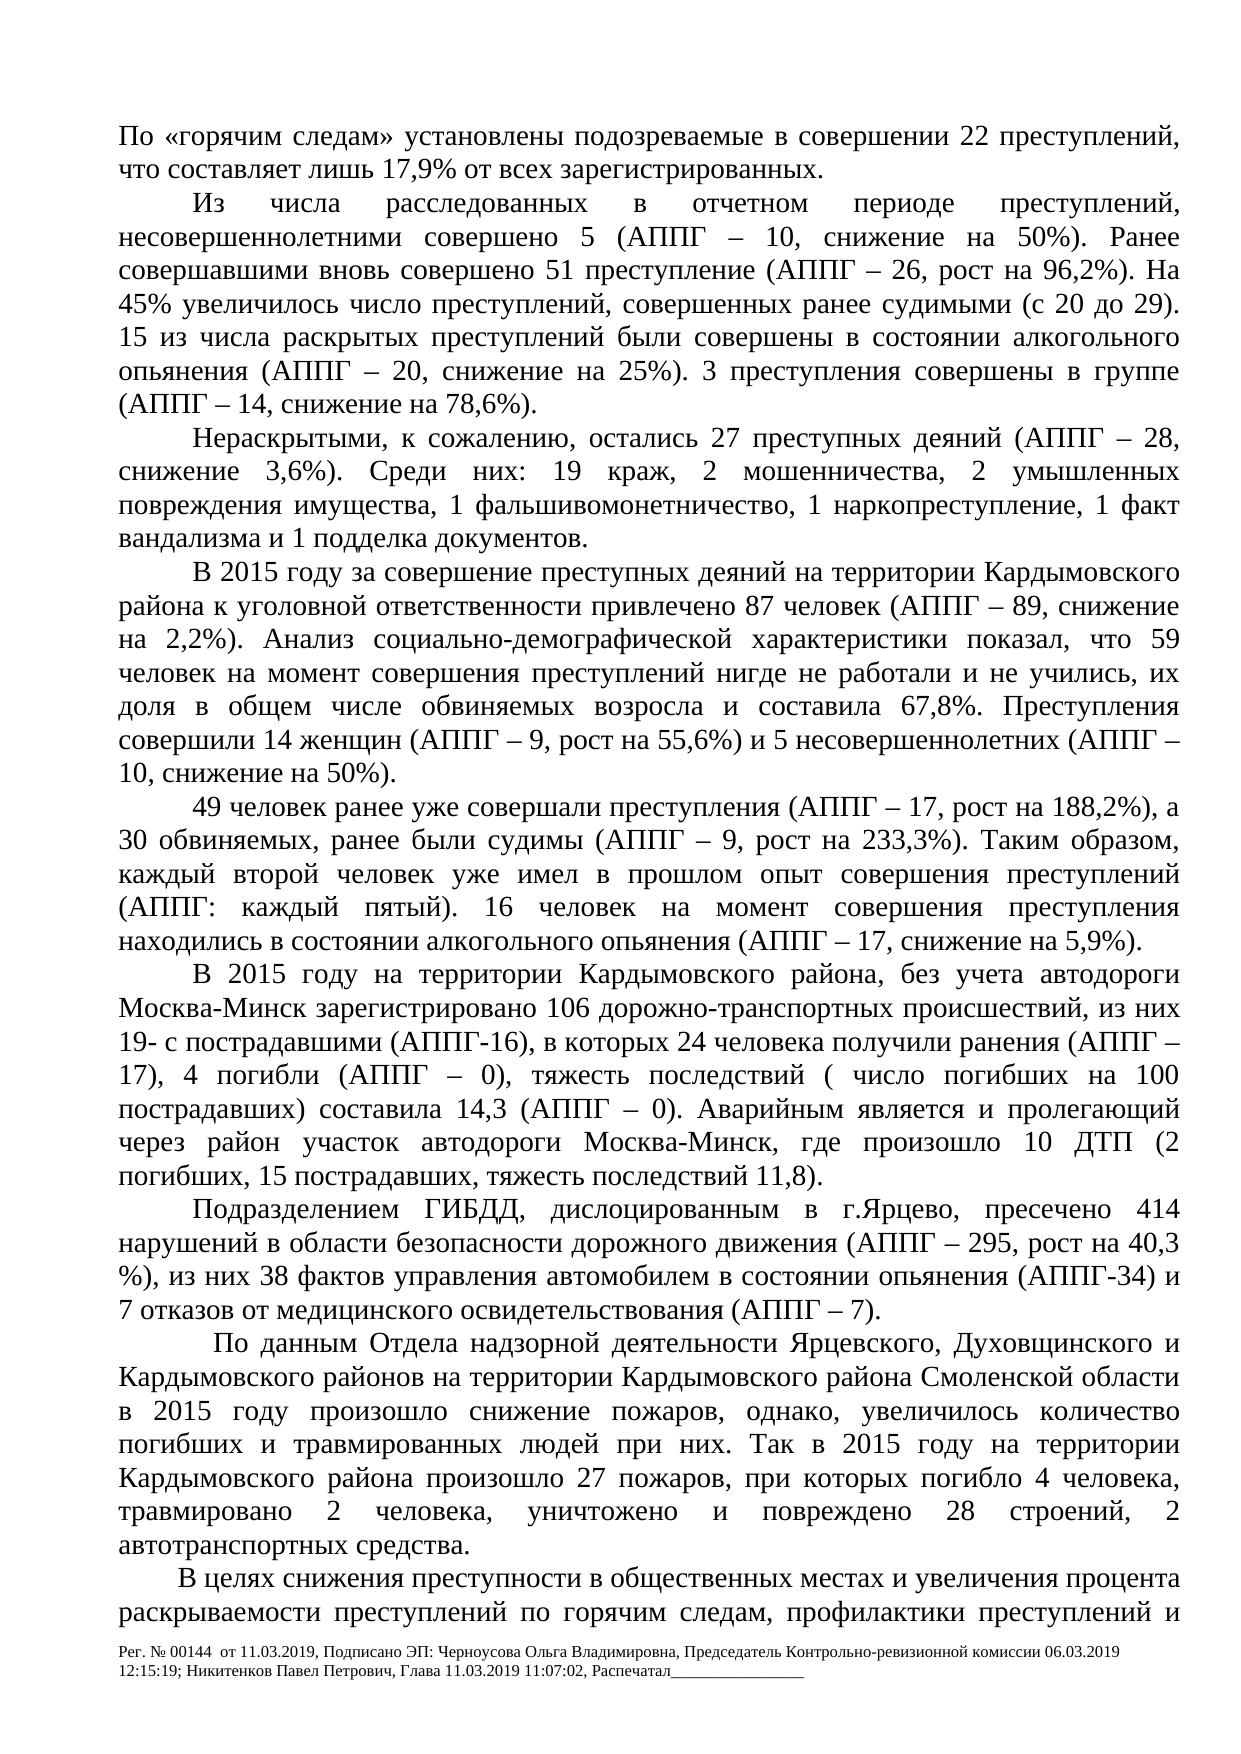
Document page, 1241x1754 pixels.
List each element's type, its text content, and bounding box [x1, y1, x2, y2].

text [118, 1560, 1181, 1627]
text 49 человек ранее уже совершали преступления (АППГ – 17, рост на 188,2%), а 30 обвиняемых, ранее были судимы (АППГ – 9, рост на 233,3%). Таким образом, каждый второй человек уже имел в прошлом опыт совершения преступлений (АППГ: каждый пятый). 16 человек на момент совершения преступления находились в состоянии алкогольного опьянения (АППГ – 17, снижение на 5,9%). [118, 789, 1181, 957]
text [118, 118, 1181, 185]
text По данным Отдела надзорной деятельности Ярцевского, Духовщинского и Кардымовского районов на территории Кардымовского района Смоленской области в 2015 году произошло снижение пожаров, однако, увеличилось количество погибших и травмированных людей при них. Так в 2015 году на территории Кардымовского района произошло 27 пожаров, при которых погибло 4 человека, травмировано 2 человека, уничтожено и повреждено 28 строений, 2 автотранспортных средства. [118, 1326, 1181, 1560]
text Подразделением ГИБДД, дислоцированным в г.Ярцево, пресечено 414 нарушений в области безопасности дорожного движения (АППГ – 295, рост на 40,3 %), из них 38 фактов управления автомобилем в состоянии опьянения (АППГ-34) и 7 отказов от медицинского освидетельствования (АППГ – 7). [118, 1191, 1181, 1326]
text Из числа расследованных в отчетном периоде преступлений, несовершеннолетними совершено 5 (АППГ – 10, снижение на 50%). Ранее совершавшими вновь совершено 51 преступление (АППГ – 26, рост на 96,2%). На 45% увеличилось число преступлений, совершенных ранее судимыми (с 20 до 29). 15 из числа раскрытых преступлений были совершены в состоянии алкогольного опьянения (АППГ – 20, снижение на 25%). 3 преступления совершены в группе (АППГ – 14, снижение на 78,6%). [118, 185, 1181, 420]
text Нераскрытыми, к сожалению, остались 27 преступных деяний (АППГ – 28, снижение 3,6%). Среди них: 19 краж, 2 мошенничества, 2 умышленных повреждения имущества, 1 фальшивомонетничество, 1 наркопреступление, 1 факт вандализма и 1 подделка документов. [118, 420, 1181, 554]
text В 2015 году на территории Кардымовского района, без учета автодороги Москва-Минск зарегистрировано 106 дорожно-транспортных происшествий, из них 19- с пострадавшими (АППГ-16), в которых 24 человека получили ранения (АППГ – 17), 4 погибли (АППГ – 0), тяжесть последствий ( число погибших на 100 пострадавших) составила 14,3 (АППГ – 0). Аварийным является и пролегающий через район участок автодороги Москва-Минск, где произошло 10 ДТП (2 погибших, 15 пострадавших, тяжесть последствий 11,8). [118, 957, 1181, 1191]
text В 2015 году за совершение преступных деяний на территории Кардымовского района к уголовной ответственности привлечено 87 человек (АППГ – 89, снижение на 2,2%). Анализ социально-демографической характеристики показал, что 59 человек на момент совершения преступлений нигде не работали и не учились, их доля в общем числе обвиняемых возросла и составила 67,8%. Преступления совершили 14 женщин (АППГ – 9, рост на 55,6%) и 5 несовершеннолетних (АППГ – 10, снижение на 50%). [118, 554, 1181, 789]
